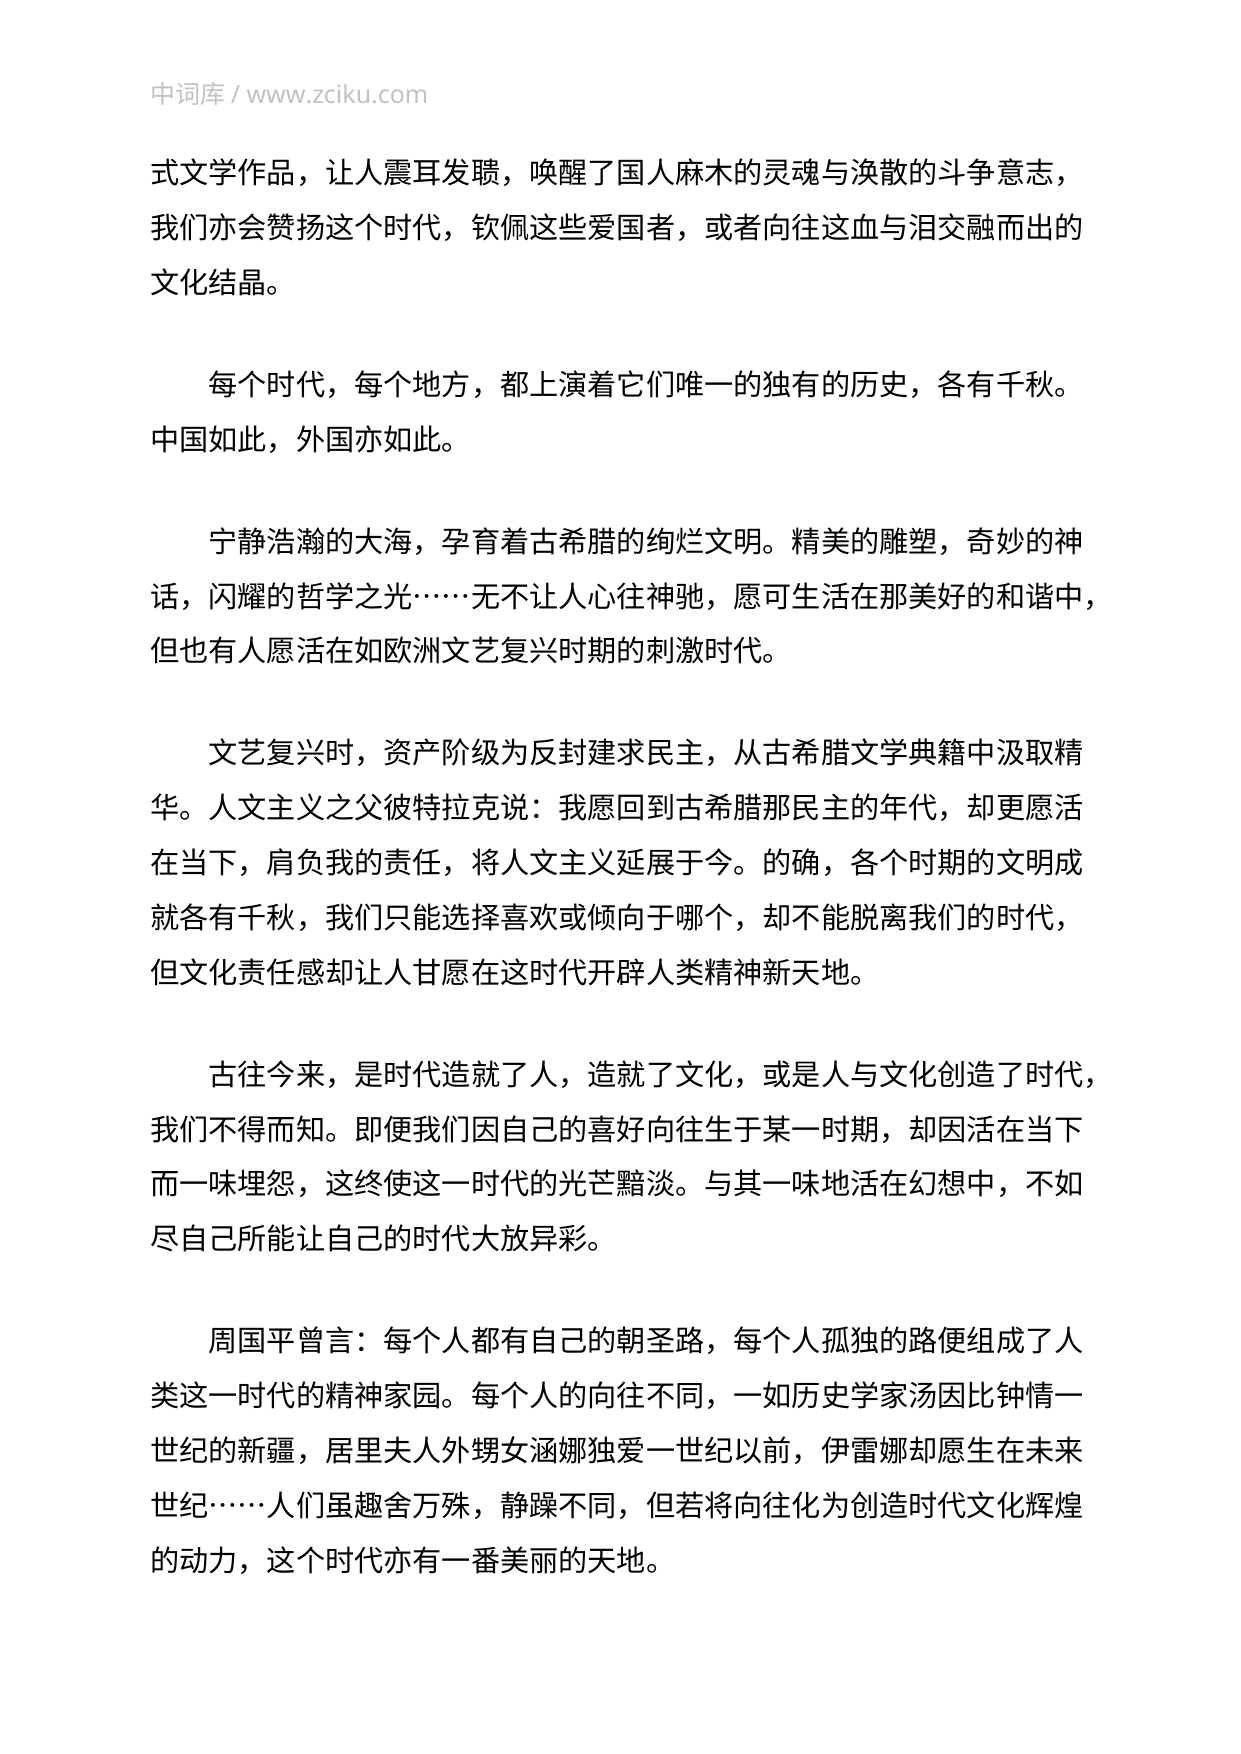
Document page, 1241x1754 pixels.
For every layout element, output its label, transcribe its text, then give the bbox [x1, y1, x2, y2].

text 文艺复兴时，资产阶级为反封建求民主，从古希腊文学典籍中汲取精华。人文主义之父彼特拉克说：我愿回到古希腊那民主的年代，却更愿活在当下，肩负我的责任，将人文主义延展于今。的确，各个时期的文明成就各有千秋，我们只能选择喜欢或倾向于哪个，却不能脱离我们的时代，但文化责任感却让人甘愿在这时代开辟人类精神新天地。 [150, 730, 1090, 992]
text 古往今来，是时代造就了人，造就了文化，或是人与文化创造了时代，我们不得而知。即便我们因自己的喜好向往生于某一时期，却因活在当下而一味埋怨，这终使这一时代的光芒黯淡。与其一味地活在幻想中，不如尽自己所能让自己的时代大放异彩。 [150, 1051, 1090, 1258]
text 周国平曾言：每个人都有自己的朝圣路，每个人孤独的路便组成了人类这一时代的精神家园。每个人的向往不同，一如历史学家汤因比钟情一世纪的新疆，居里夫人外甥女涵娜独爱一世纪以前，伊雷娜却愿生在未来世纪……人们虽趣舍万殊，静躁不同，但若将向往化为创造时代文化辉煌的动力，这个时代亦有一番美丽的天地。 [150, 1318, 1090, 1579]
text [150, 150, 1090, 302]
text 宁静浩瀚的大海，孕育着古希腊的绚烂文明。精美的雕塑，奇妙的神话，闪耀的哲学之光……无不让人心往神驰，愿可生活在那美好的和谐中，但也有人愿活在如欧洲文艺复兴时期的刺激时代。 [150, 518, 1090, 670]
text 每个时代，每个地方，都上演着它们唯一的独有的历史，各有千秋。中国如此，外国亦如此。 [150, 362, 1090, 459]
